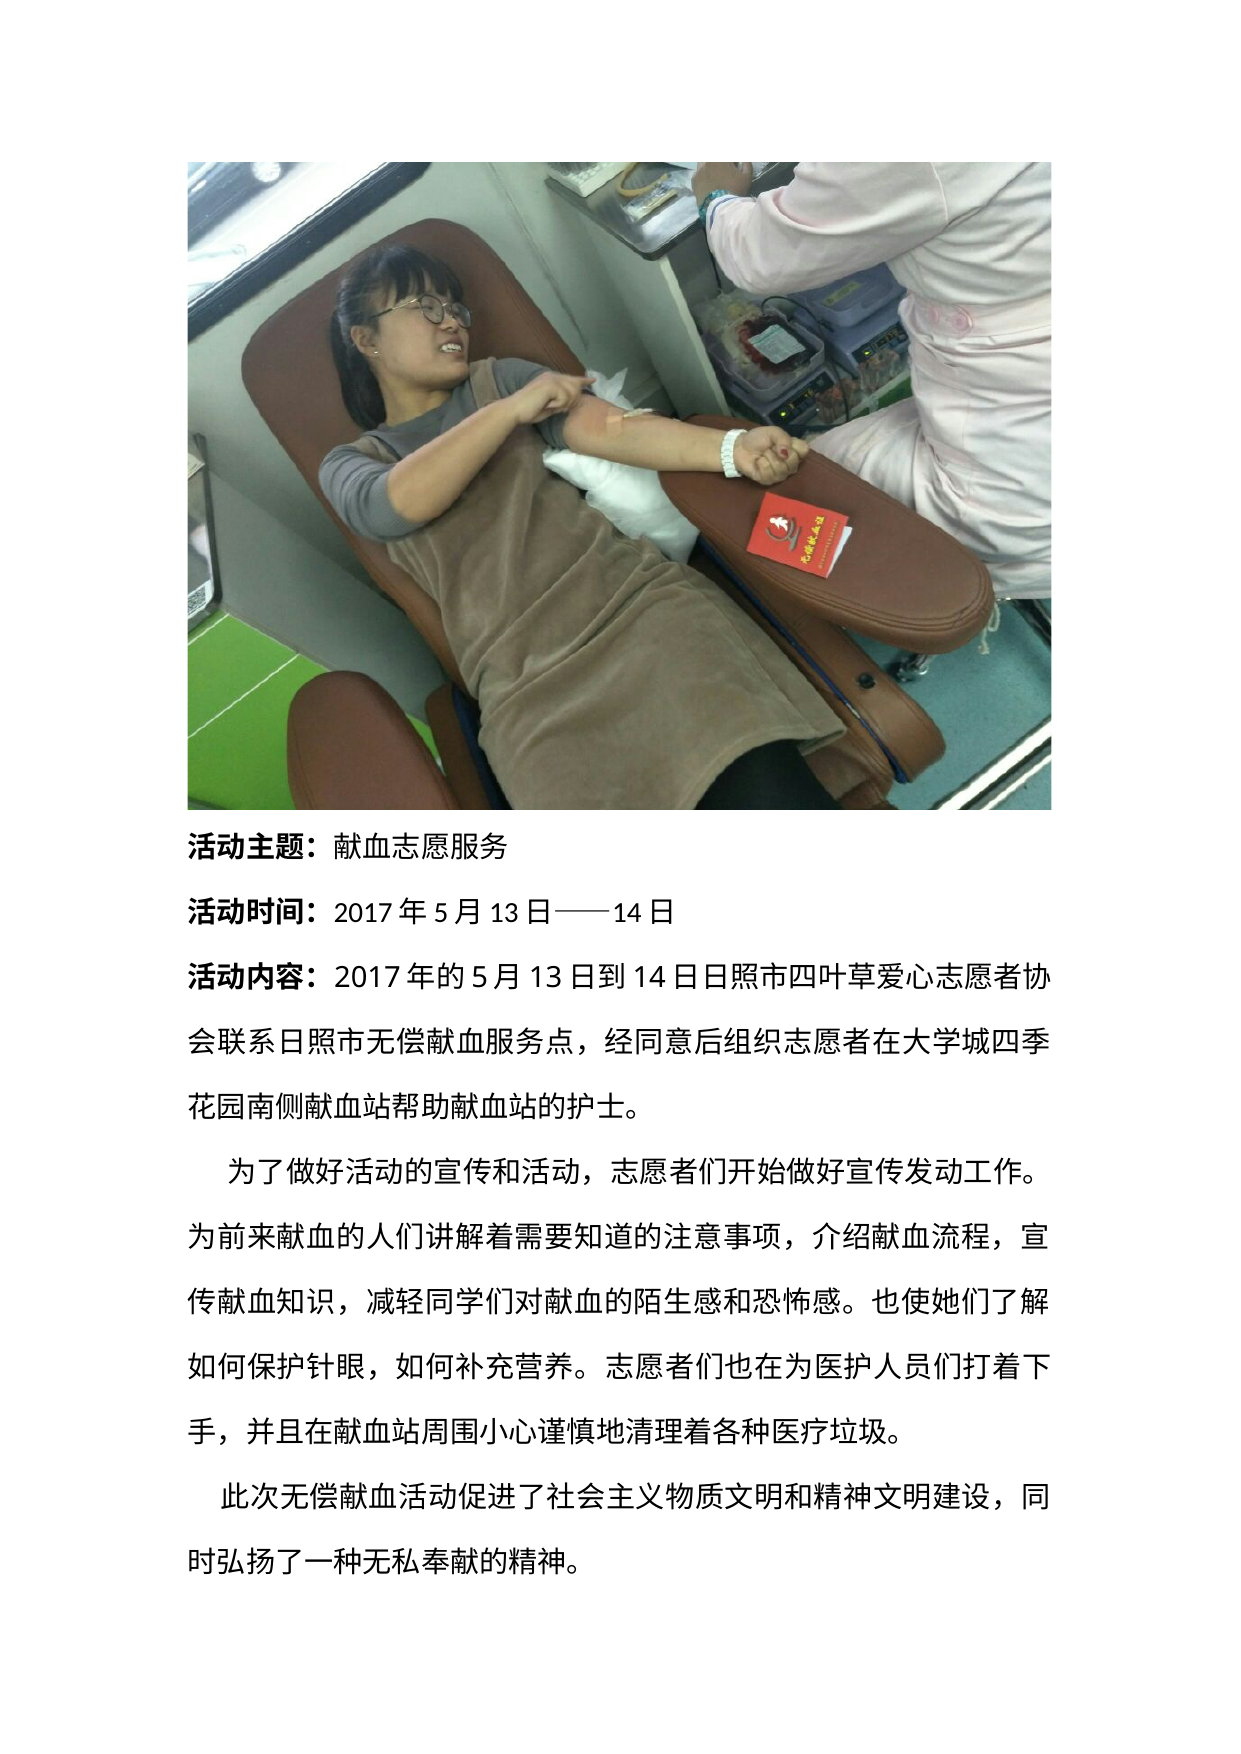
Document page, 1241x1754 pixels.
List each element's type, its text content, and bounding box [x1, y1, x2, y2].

text 此次无偿献血活动促进了社会主义物质文明和精神文明建设，同时弘扬了一种无私奉献的精神。 [187, 1462, 1053, 1592]
text 活动内容：2017年的5月13日到14日日照市四叶草爱心志愿者协会联系日照市无偿献血服务点，经同意后组织志愿者在大学城四季花园南侧献血站帮助献血站的护士。 [187, 942, 1053, 1137]
text 为了做好活动的宣传和活动，志愿者们开始做好宣传发动工作。为前来献血的人们讲解着需要知道的注意事项，介绍献血流程，宣传献血知识，减轻同学们对献血的陌生感和恐怖感。也使她们了解如何保护针眼，如何补充营养。志愿者们也在为医护人员们打着下手，并且在献血站周围小心谨慎地清理着各种医疗垃圾。 [187, 1137, 1053, 1462]
text 活动时间：2017年5月13日——14日 [187, 877, 1053, 942]
picture [187, 162, 1052, 810]
text 活动主题：献血志愿服务 [187, 812, 1053, 877]
